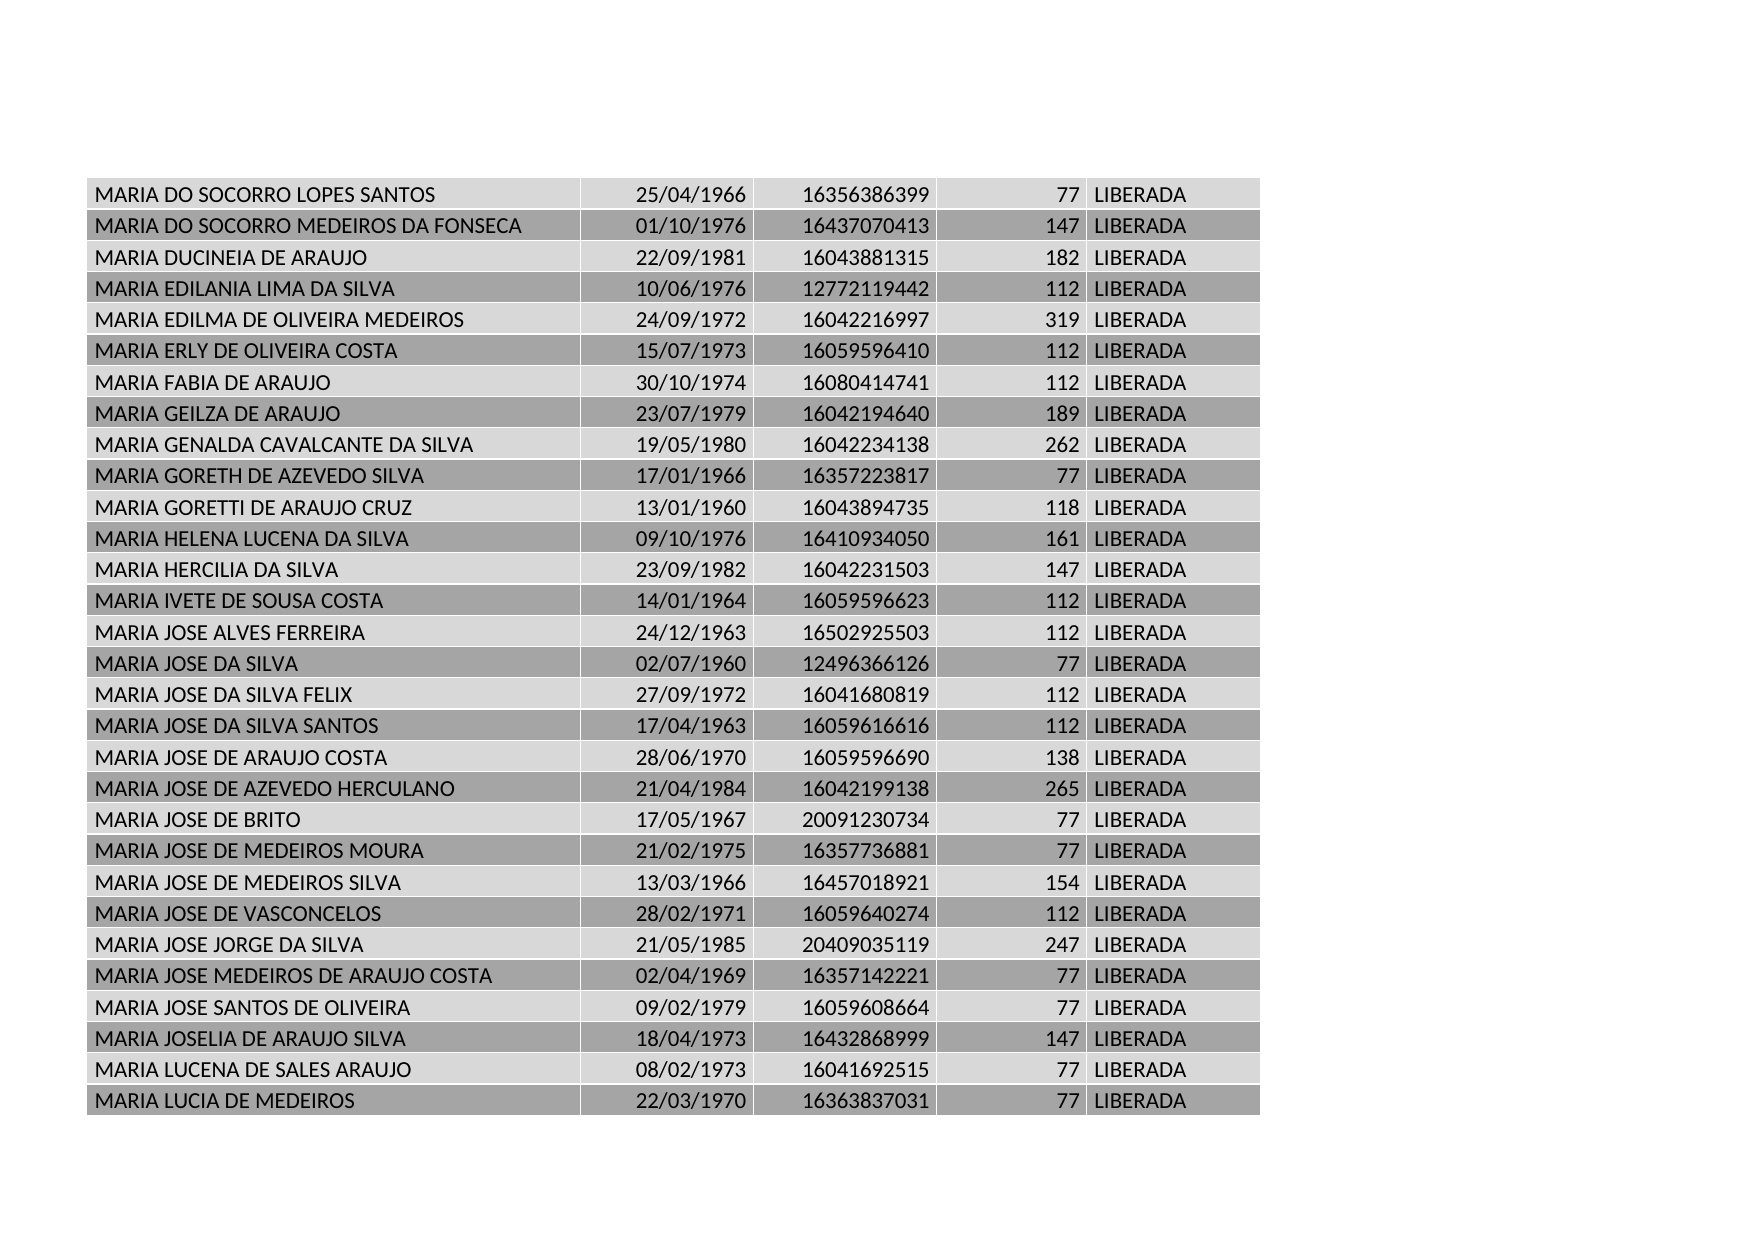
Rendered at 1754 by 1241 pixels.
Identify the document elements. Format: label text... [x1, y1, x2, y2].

table_cell 15/07/1973 [581, 335, 753, 365]
table_cell 16041680819 [754, 678, 936, 708]
table_cell 27/09/1972 [581, 678, 753, 708]
table_cell 77 [937, 960, 1086, 990]
table_cell 13/03/1966 [581, 866, 753, 896]
table_cell 16357142221 [754, 960, 936, 990]
table_cell LIBERADA [1087, 366, 1260, 396]
table_cell MARIA HELENA LUCENA DA SILVA [87, 522, 580, 552]
table_cell 16357736881 [754, 835, 936, 865]
table_cell 01/10/1976 [581, 210, 753, 240]
table_cell 118 [937, 491, 1086, 521]
table_cell 77 [937, 991, 1086, 1021]
table_cell 147 [937, 210, 1086, 240]
table_cell MARIA LUCENA DE SALES ARAUJO [87, 1053, 580, 1083]
table_cell 16059596623 [754, 585, 936, 615]
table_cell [87, 1085, 580, 1115]
table_cell MARIA DO SOCORRO MEDEIROS DA FONSECA [87, 210, 580, 240]
table_cell MARIA JOSE DA SILVA FELIX [87, 678, 580, 708]
table_cell 28/06/1970 [581, 741, 753, 771]
table_cell 112 [937, 710, 1086, 740]
table_cell 265 [937, 772, 1086, 802]
table_cell 16042194640 [754, 397, 936, 427]
table_cell LIBERADA [1087, 553, 1260, 583]
table_cell LIBERADA [1087, 210, 1260, 240]
table_cell MARIA JOSE ALVES FERREIRA [87, 616, 580, 646]
table_cell LIBERADA [1087, 522, 1260, 552]
table_cell LIBERADA [1087, 991, 1260, 1021]
table_cell MARIA JOSE DE AZEVEDO HERCULANO [87, 772, 580, 802]
table_cell 21/05/1985 [581, 928, 753, 958]
table_cell 02/07/1960 [581, 647, 753, 677]
table_cell 10/06/1976 [581, 272, 753, 302]
table_cell 30/10/1974 [581, 366, 753, 396]
table_cell 154 [937, 866, 1086, 896]
table_cell 02/04/1969 [581, 960, 753, 990]
table_cell LIBERADA [1087, 272, 1260, 302]
table_cell 17/04/1963 [581, 710, 753, 740]
table_cell MARIA JOSE DA SILVA [87, 647, 580, 677]
table_cell 247 [937, 928, 1086, 958]
table_cell 16042216997 [754, 303, 936, 333]
table_cell 16432868999 [754, 1022, 936, 1052]
table_cell 16042199138 [754, 772, 936, 802]
table_cell 77 [937, 460, 1086, 490]
table_cell LIBERADA [1087, 491, 1260, 521]
table_cell 138 [937, 741, 1086, 771]
table_cell 12772119442 [754, 272, 936, 302]
table_cell 16059616616 [754, 710, 936, 740]
table_cell MARIA DO SOCORRO LOPES SANTOS [87, 178, 580, 208]
table_cell MARIA JOSELIA DE ARAUJO SILVA [87, 1022, 580, 1052]
table_cell 21/04/1984 [581, 772, 753, 802]
table_cell 16042231503 [754, 553, 936, 583]
table_cell 08/02/1973 [581, 1053, 753, 1083]
table_cell 16043894735 [754, 491, 936, 521]
table_cell 13/01/1960 [581, 491, 753, 521]
table_cell 189 [937, 397, 1086, 427]
table_cell MARIA GORETH DE AZEVEDO SILVA [87, 460, 580, 490]
table_cell 112 [937, 366, 1086, 396]
table_cell 16502925503 [754, 616, 936, 646]
table_cell LIBERADA [1087, 1022, 1260, 1052]
table_cell MARIA JOSE MEDEIROS DE ARAUJO COSTA [87, 960, 580, 990]
table_cell MARIA JOSE DE VASCONCELOS [87, 897, 580, 927]
table_cell MARIA JOSE DE BRITO [87, 803, 580, 833]
table_cell 112 [937, 616, 1086, 646]
table_cell LIBERADA [1087, 835, 1260, 865]
table_cell MARIA EDILANIA LIMA DA SILVA [87, 272, 580, 302]
table_cell MARIA JOSE DE MEDEIROS SILVA [87, 866, 580, 896]
table_cell 20091230734 [754, 803, 936, 833]
table_cell LIBERADA [1087, 178, 1260, 208]
table_cell 112 [937, 678, 1086, 708]
table_cell LIBERADA [1087, 616, 1260, 646]
table_cell MARIA DUCINEIA DE ARAUJO [87, 241, 580, 271]
table_cell 25/04/1966 [581, 178, 753, 208]
table_cell MARIA EDILMA DE OLIVEIRA MEDEIROS [87, 303, 580, 333]
table_cell 16410934050 [754, 522, 936, 552]
table_cell 112 [937, 897, 1086, 927]
table_cell 77 [937, 178, 1086, 208]
table_cell 28/02/1971 [581, 897, 753, 927]
table_cell LIBERADA [1087, 241, 1260, 271]
table_cell 77 [937, 803, 1086, 833]
table_cell 16457018921 [754, 866, 936, 896]
table_cell 16080414741 [754, 366, 936, 396]
table_cell 147 [937, 553, 1086, 583]
table_cell 77 [937, 1085, 1086, 1115]
table_cell 16356386399 [754, 178, 936, 208]
table_cell LIBERADA [1087, 460, 1260, 490]
table_cell 77 [937, 835, 1086, 865]
table_cell MARIA JOSE JORGE DA SILVA [87, 928, 580, 958]
table_cell LIBERADA [1087, 803, 1260, 833]
table_cell LIBERADA [1087, 772, 1260, 802]
table_cell LIBERADA [1087, 866, 1260, 896]
table_cell 16437070413 [754, 210, 936, 240]
table_cell 14/01/1964 [581, 585, 753, 615]
table_cell LIBERADA [1087, 1085, 1260, 1115]
table_cell LIBERADA [1087, 335, 1260, 365]
table_cell LIBERADA [1087, 897, 1260, 927]
table_cell 77 [937, 647, 1086, 677]
table_cell MARIA IVETE DE SOUSA COSTA [87, 585, 580, 615]
table_cell MARIA GORETTI DE ARAUJO CRUZ [87, 491, 580, 521]
table_cell 17/01/1966 [581, 460, 753, 490]
table_cell 21/02/1975 [581, 835, 753, 865]
table_cell 16357223817 [754, 460, 936, 490]
table_cell 16043881315 [754, 241, 936, 271]
table_cell 23/07/1979 [581, 397, 753, 427]
table_cell 16059596410 [754, 335, 936, 365]
table_cell 112 [937, 272, 1086, 302]
table_cell MARIA GENALDA CAVALCANTE DA SILVA [87, 428, 580, 458]
table_cell 16059596690 [754, 741, 936, 771]
table_cell LIBERADA [1087, 710, 1260, 740]
table_cell LIBERADA [1087, 303, 1260, 333]
table_cell 16363837031 [754, 1085, 936, 1115]
table_cell MARIA FABIA DE ARAUJO [87, 366, 580, 396]
table_cell 17/05/1967 [581, 803, 753, 833]
table_cell 22/03/1970 [581, 1085, 753, 1115]
table_cell MARIA HERCILIA DA SILVA [87, 553, 580, 583]
table_cell LIBERADA [1087, 960, 1260, 990]
table_cell MARIA JOSE DE MEDEIROS MOURA [87, 835, 580, 865]
table_cell 77 [937, 1053, 1086, 1083]
table_cell 22/09/1981 [581, 241, 753, 271]
table_cell 16059640274 [754, 897, 936, 927]
table_cell 09/10/1976 [581, 522, 753, 552]
table_cell MARIA ERLY DE OLIVEIRA COSTA [87, 335, 580, 365]
table_cell 182 [937, 241, 1086, 271]
table_cell 19/05/1980 [581, 428, 753, 458]
table_cell LIBERADA [1087, 428, 1260, 458]
table_cell 319 [937, 303, 1086, 333]
table_cell MARIA GEILZA DE ARAUJO [87, 397, 580, 427]
table_cell MARIA JOSE DE ARAUJO COSTA [87, 741, 580, 771]
table_cell 161 [937, 522, 1086, 552]
table_cell MARIA JOSE DA SILVA SANTOS [87, 710, 580, 740]
table_cell 16042234138 [754, 428, 936, 458]
table_cell 23/09/1982 [581, 553, 753, 583]
table_cell 16059608664 [754, 991, 936, 1021]
table_cell 24/12/1963 [581, 616, 753, 646]
table_cell LIBERADA [1087, 585, 1260, 615]
table_cell 24/09/1972 [581, 303, 753, 333]
table_cell LIBERADA [1087, 1053, 1260, 1083]
table_cell 09/02/1979 [581, 991, 753, 1021]
table_cell 20409035119 [754, 928, 936, 958]
table_cell 18/04/1973 [581, 1022, 753, 1052]
table_cell 262 [937, 428, 1086, 458]
table_cell 147 [937, 1022, 1086, 1052]
table_cell LIBERADA [1087, 647, 1260, 677]
table_cell 112 [937, 335, 1086, 365]
table_cell 16041692515 [754, 1053, 936, 1083]
table_cell 112 [937, 585, 1086, 615]
table_cell 12496366126 [754, 647, 936, 677]
table_cell LIBERADA [1087, 397, 1260, 427]
table_cell LIBERADA [1087, 678, 1260, 708]
table_cell MARIA JOSE SANTOS DE OLIVEIRA [87, 991, 580, 1021]
table_cell LIBERADA [1087, 928, 1260, 958]
table_cell LIBERADA [1087, 741, 1260, 771]
